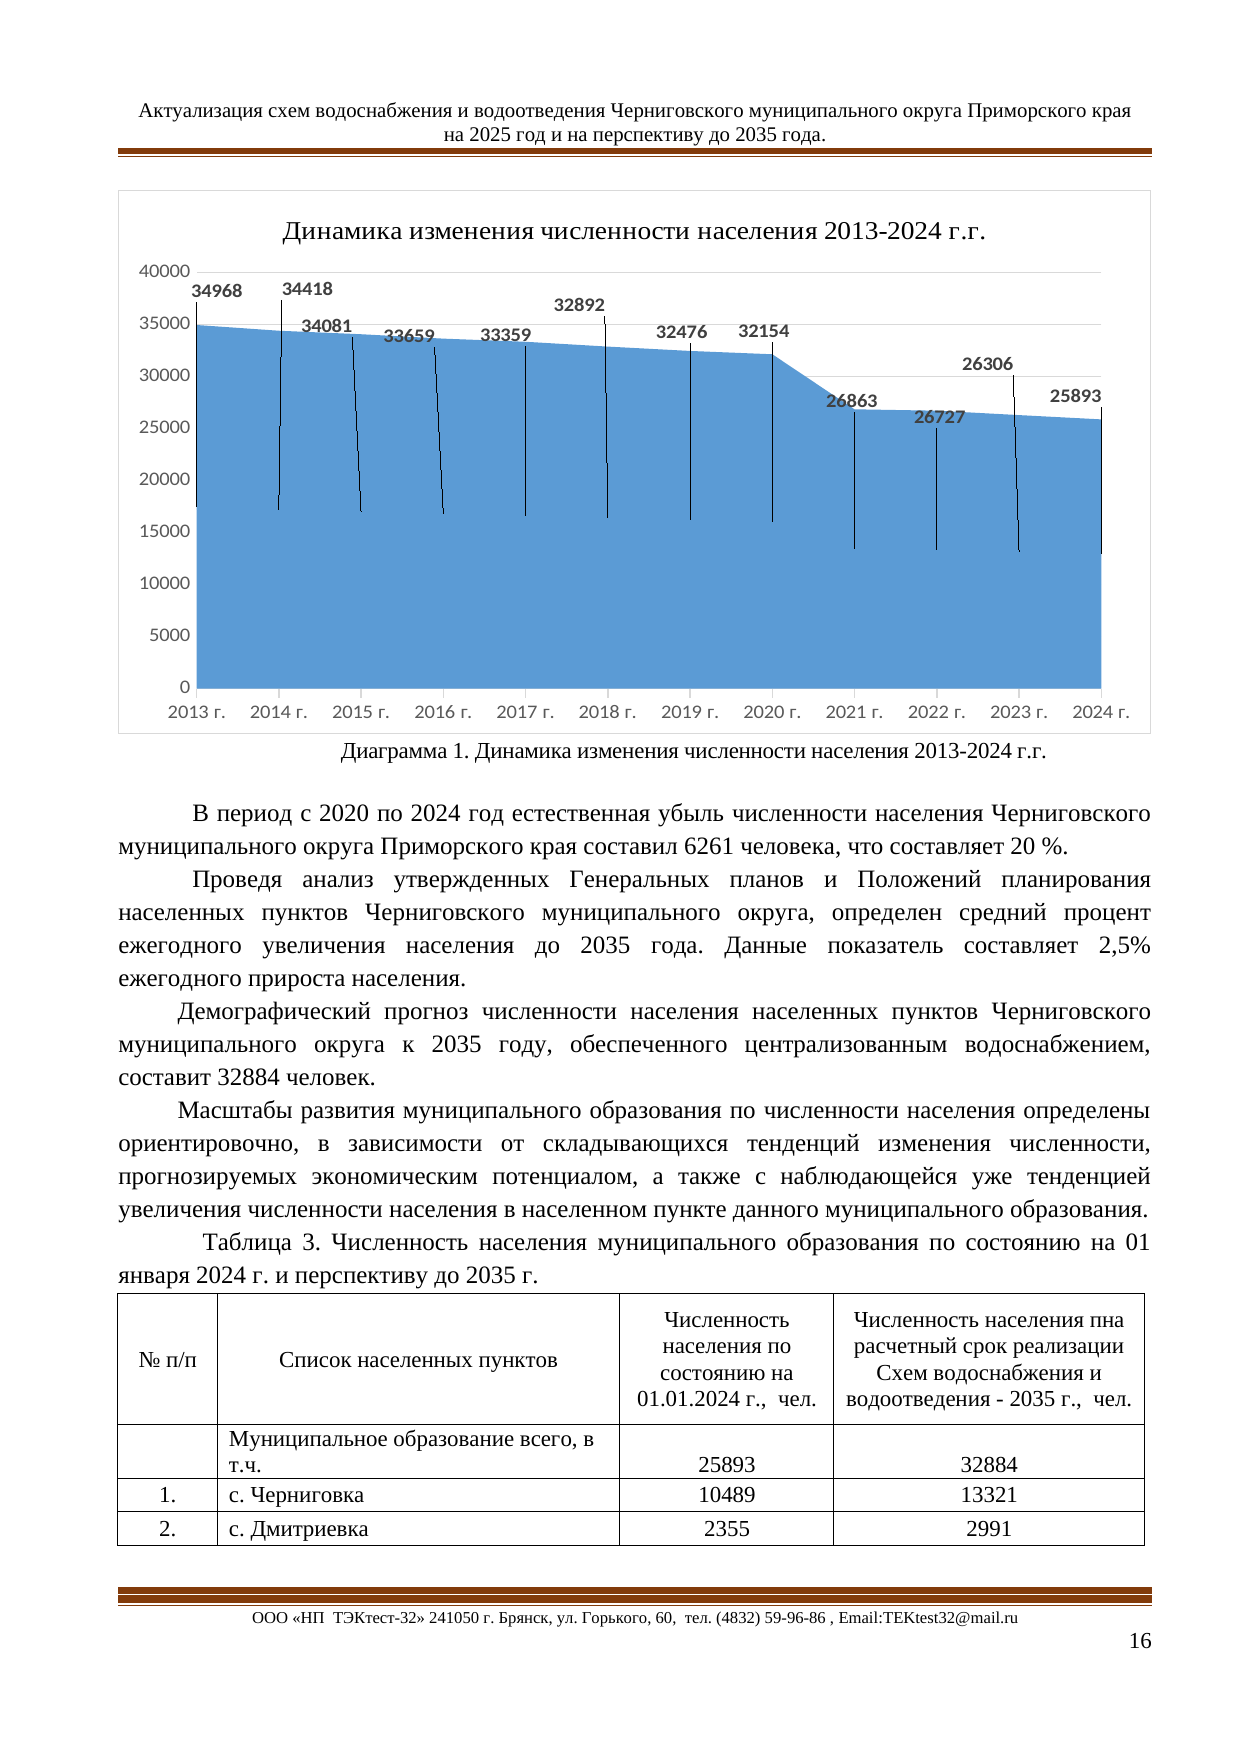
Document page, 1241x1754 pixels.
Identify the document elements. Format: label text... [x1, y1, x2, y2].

text Демографический прогноз численности населения населенных пунктов Черниговского муниципального округа к 2035 году, обеспеченного централизованным водоснабжением, составит 32884 человек. [118, 996, 1152, 1091]
table_cell 32884 [834, 1425, 1144, 1477]
table_cell 25893 [620, 1425, 833, 1477]
table_cell [118, 1425, 217, 1477]
text Проведя анализ утвержденных Генеральных планов и Положений планирования населенных пунктов Черниговского муниципального округа, определен средний процент ежегодного увеличения населения до 2035 года. Данные показатель составляет 2,5% ежегодного прироста населения. [118, 864, 1152, 992]
table_cell 2355 [620, 1512, 833, 1545]
table_header Численность населения пна расчетный срок реализации Схем водоснабжения и водоотведения - 2035 г., чел. [834, 1294, 1144, 1424]
table_cell с. Черниговка [218, 1479, 619, 1511]
text В период с 2020 по 2024 год естественная убыль численности населения Черниговского муниципального округа Приморского края составил 6261 человека, что составляет 20 %. [118, 798, 1152, 860]
table_cell 1. [118, 1479, 217, 1511]
table_cell 2. [118, 1512, 217, 1545]
text Таблица 3. Численность населения муниципального образования по состоянию на 01 января 2024 г. и перспективу до 2035 г. [118, 1227, 1152, 1289]
text Масштабы развития муниципального образования по численности населения определены ориентировочно, в зависимости от складывающихся тенденций изменения численности, прогнозируемых экономическим потенциалом, а также с наблюдающейся уже тенденцией увеличения численности населения в населенном пункте данного муниципального образования. [118, 1095, 1152, 1223]
text Диаграмма 1. Динамика изменения численности населения 2013-2024 г.г. [118, 738, 1152, 764]
table_cell 10489 [620, 1479, 833, 1511]
table_cell 13321 [834, 1479, 1144, 1511]
table_header Список населенных пунктов [218, 1294, 619, 1424]
table_header № п/п [118, 1294, 217, 1424]
table_header Численность населения по состоянию на 01.01.2024 г., чел. [620, 1294, 833, 1424]
table_cell с. Дмитриевка [218, 1512, 619, 1545]
table_cell 2991 [834, 1512, 1144, 1545]
table_cell Муниципальное образование всего, в т.ч. [218, 1425, 619, 1477]
